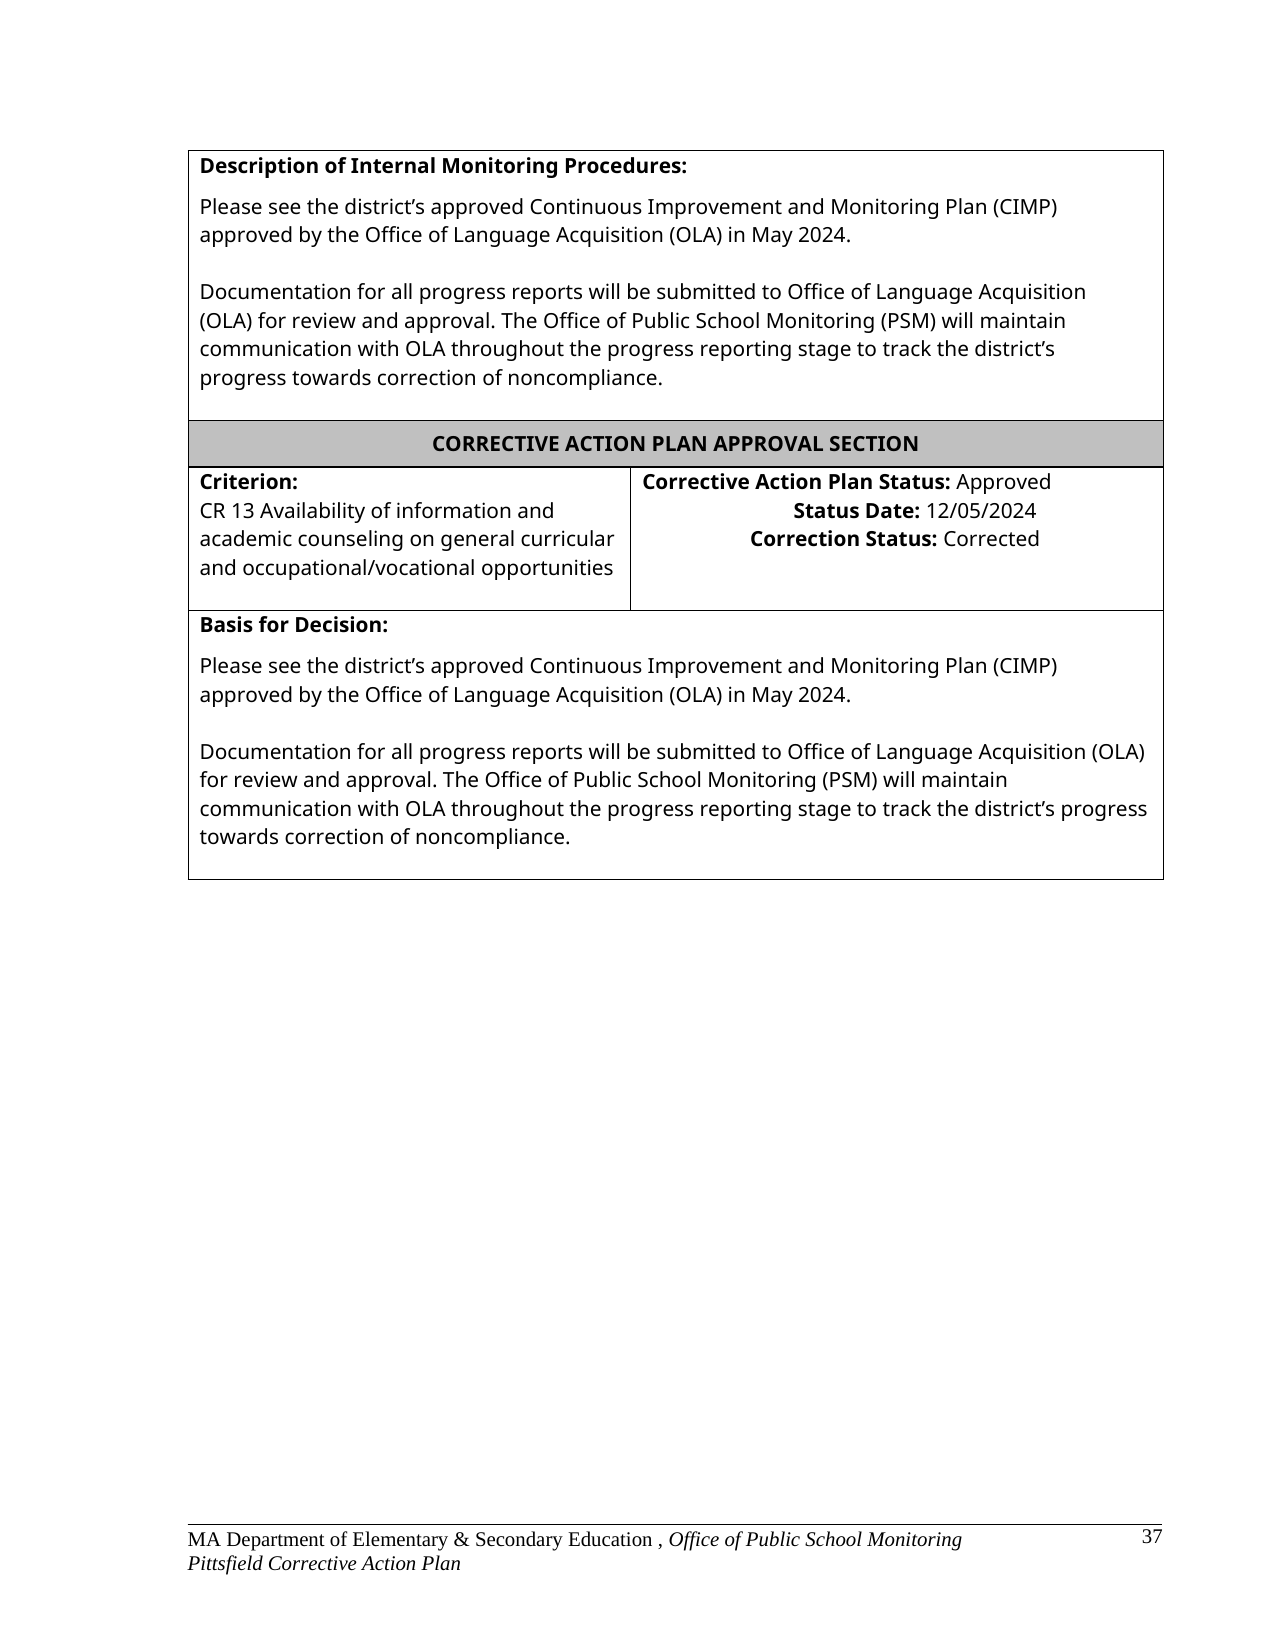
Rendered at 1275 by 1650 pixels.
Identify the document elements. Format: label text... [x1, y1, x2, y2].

table_cell CORRECTIVE ACTION PLAN APPROVAL SECTION [189, 421, 1163, 466]
table_cell Criterion: CR 13 Availability of information and academic counseling on general curricular and occupational/vocational opportunities [189, 468, 630, 609]
table_cell Description of Internal Monitoring Procedures: Please see the district’s approved Continuous Improvement and Monitoring Plan (CIMP) approved by the Office of Language Acquisition (OLA) in May 2024. Documentation for all progress reports will be submitted to Office of Language Acquisition (OLA) for review and approval. The Office of Public School Monitoring (PSM) will maintain communication with OLA throughout the progress reporting stage to track the district’s progress towards correction of noncompliance. [189, 151, 1163, 419]
table_cell Basis for Decision: Please see the district’s approved Continuous Improvement and Monitoring Plan (CIMP) approved by the Office of Language Acquisition (OLA) in May 2024. Documentation for all progress reports will be submitted to Office of Language Acquisition (OLA) for review and approval. The Office of Public School Monitoring (PSM) will maintain communication with OLA throughout the progress reporting stage to track the district’s progress towards correction of noncompliance. [189, 611, 1163, 879]
table_cell Corrective Action Plan Status: Approved Status Date: 12/05/2024 Correction Status: Corrected [631, 468, 1163, 609]
